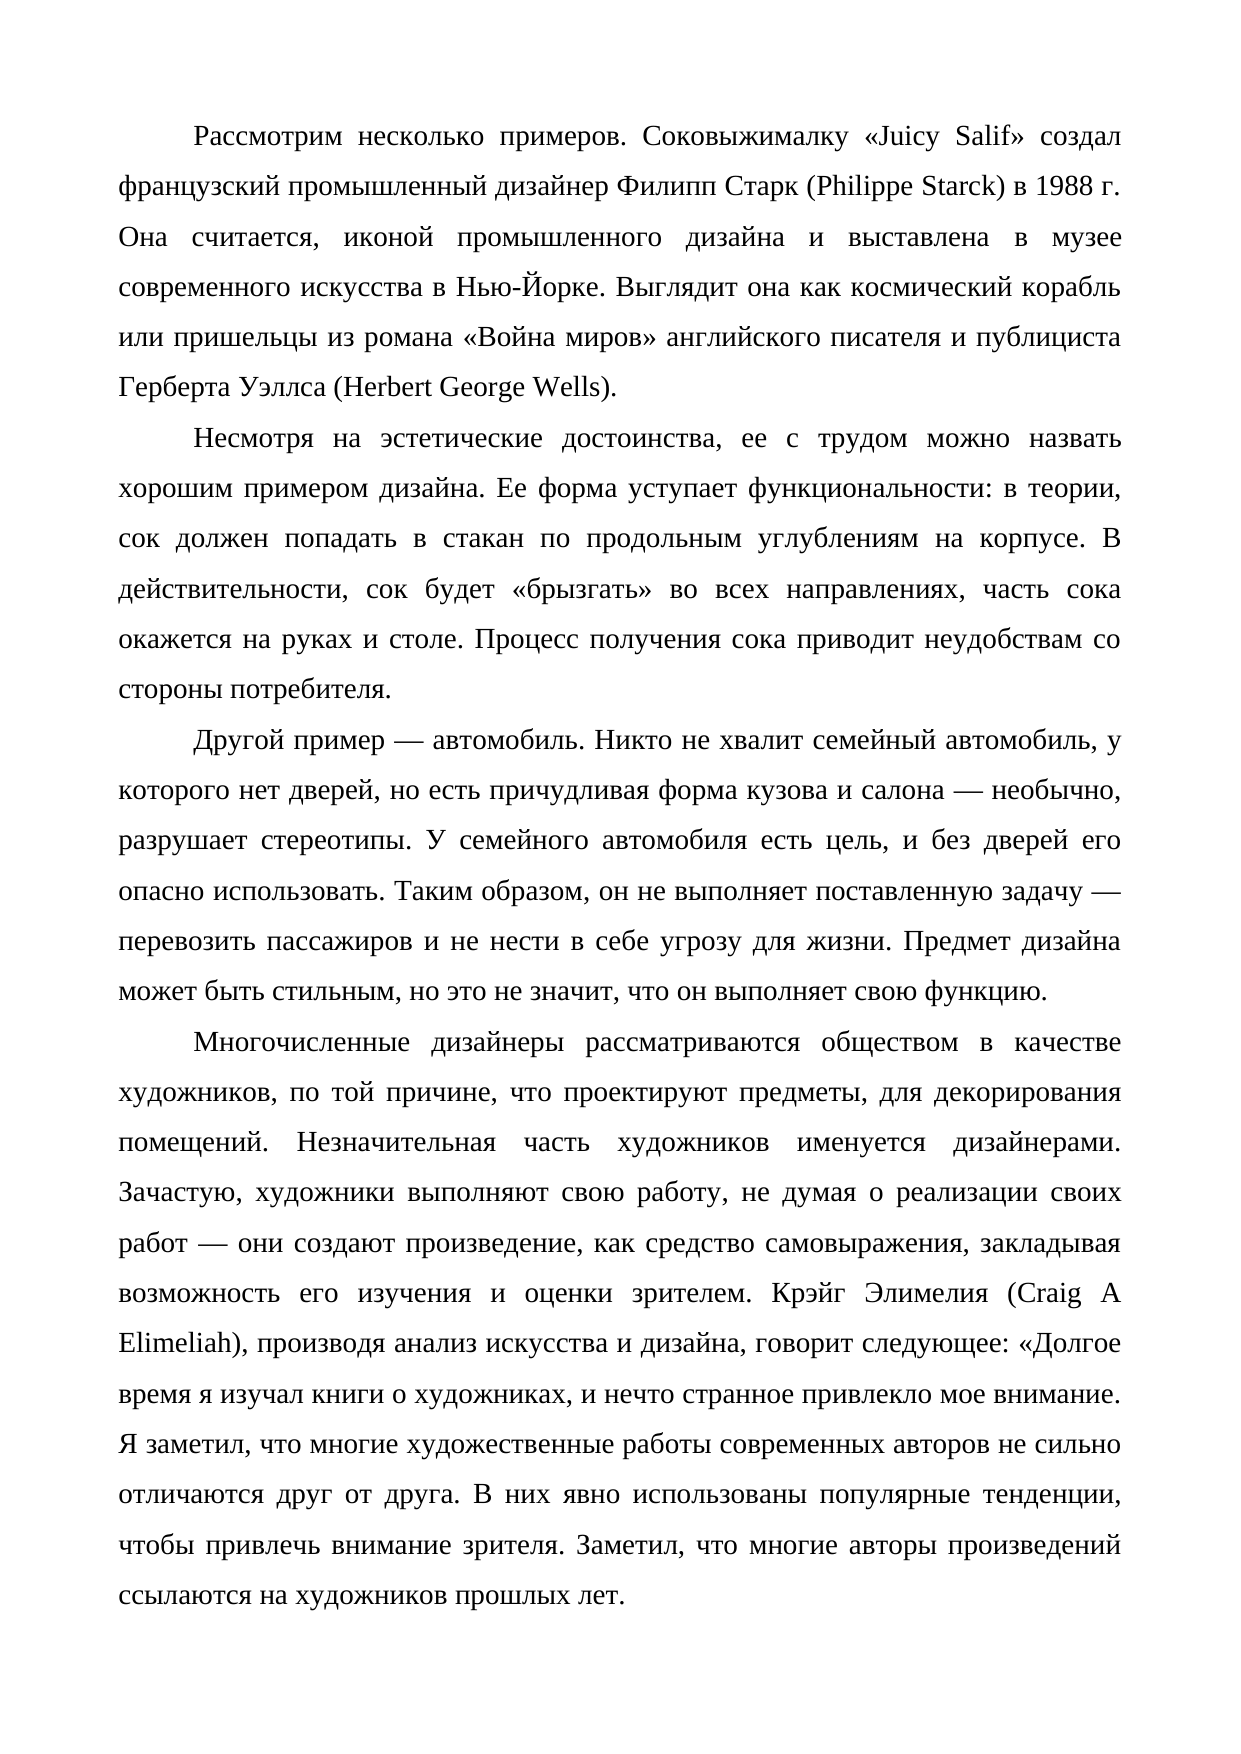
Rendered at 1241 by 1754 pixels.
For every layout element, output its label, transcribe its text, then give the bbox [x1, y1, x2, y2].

text Другой пример — автомобиль. Никто не хвалит семейный автомобиль, у которого нет дверей, но есть причудливая форма кузова и салона — необычно, разрушает стереотипы. У семейного автомобиля есть цель, и без дверей его опасно использовать. Таким образом, он не выполняет поставленную задачу — перевозить пассажиров и не нести в себе угрозу для жизни. Предмет дизайна может быть стильным, но это не значит, что он выполняет свою функцию. [118, 722, 1122, 1007]
text Многочисленные дизайнеры рассматриваются обществом в качестве художников, по той причине, что проектируют предметы, для декорирования помещений. Незначительная часть художников именуется дизайнерами. Зачастую, художники выполняют свою работу, не думая о реализации своих работ — они создают произведение, как средство самовыражения, закладывая возможность его изучения и оценки зрителем. Крэйг Элимелия (Craig A Elimeliah), производя анализ искусства и дизайна, говорит следующее: «Долгое время я изучал книги о художниках, и нечто странное привлекло мое внимание. Я заметил, что многие художественные работы современных авторов не сильно отличаются друг от друга. В них явно использованы популярные тенденции, чтобы привлечь внимание зрителя. Заметил, что многие авторы произведений ссылаются на художников прошлых лет. [118, 1024, 1122, 1611]
text Несмотря на эстетические достоинства, ее с трудом можно назвать хорошим примером дизайна. Ее форма уступает функциональности: в теории, сок должен попадать в стакан по продольным углублениям на корпусе. В действительности, сок будет «брызгать» во всех направлениях, часть сока окажется на руках и столе. Процесс получения сока приводит неудобствам со стороны потребителя. [118, 420, 1122, 705]
text Рассмотрим несколько примеров. Соковыжималку «Juicy Salif» создал французский промышленный дизайнер Филипп Старк (Philippe Starck) в 1988 г. Она считается, иконой промышленного дизайна и выставлена ​​в музее современного искусства в Нью-Йорке. Выглядит она как космический корабль или пришельцы из романа «Война миров» английского писателя и публициста Герберта Уэллса (Herbert George Wells). [118, 118, 1122, 403]
